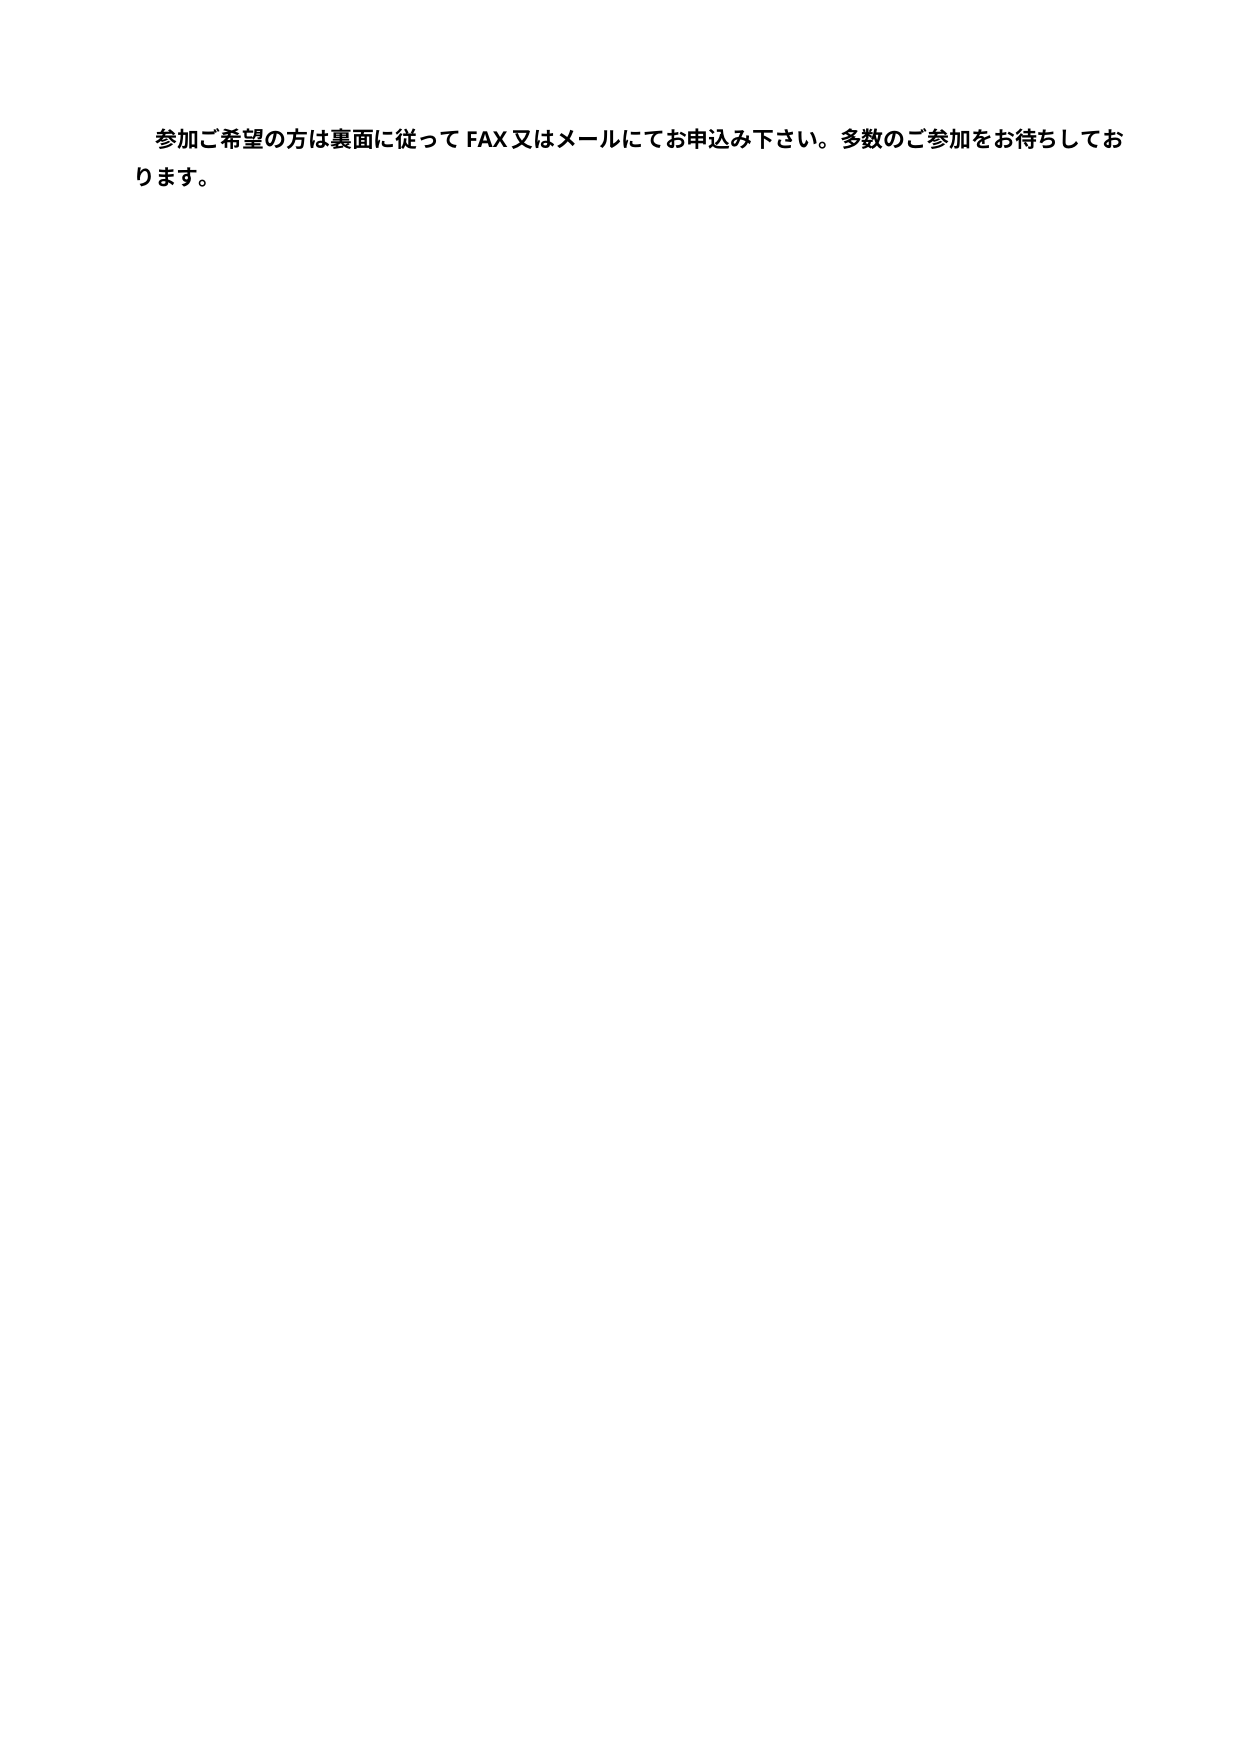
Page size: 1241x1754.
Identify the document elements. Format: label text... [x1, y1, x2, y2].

text 参加ご希望の方は裏面に従ってFAX又はメールにてお申込み下さい。多数のご参加をお待ちしております。 [133, 119, 1137, 194]
